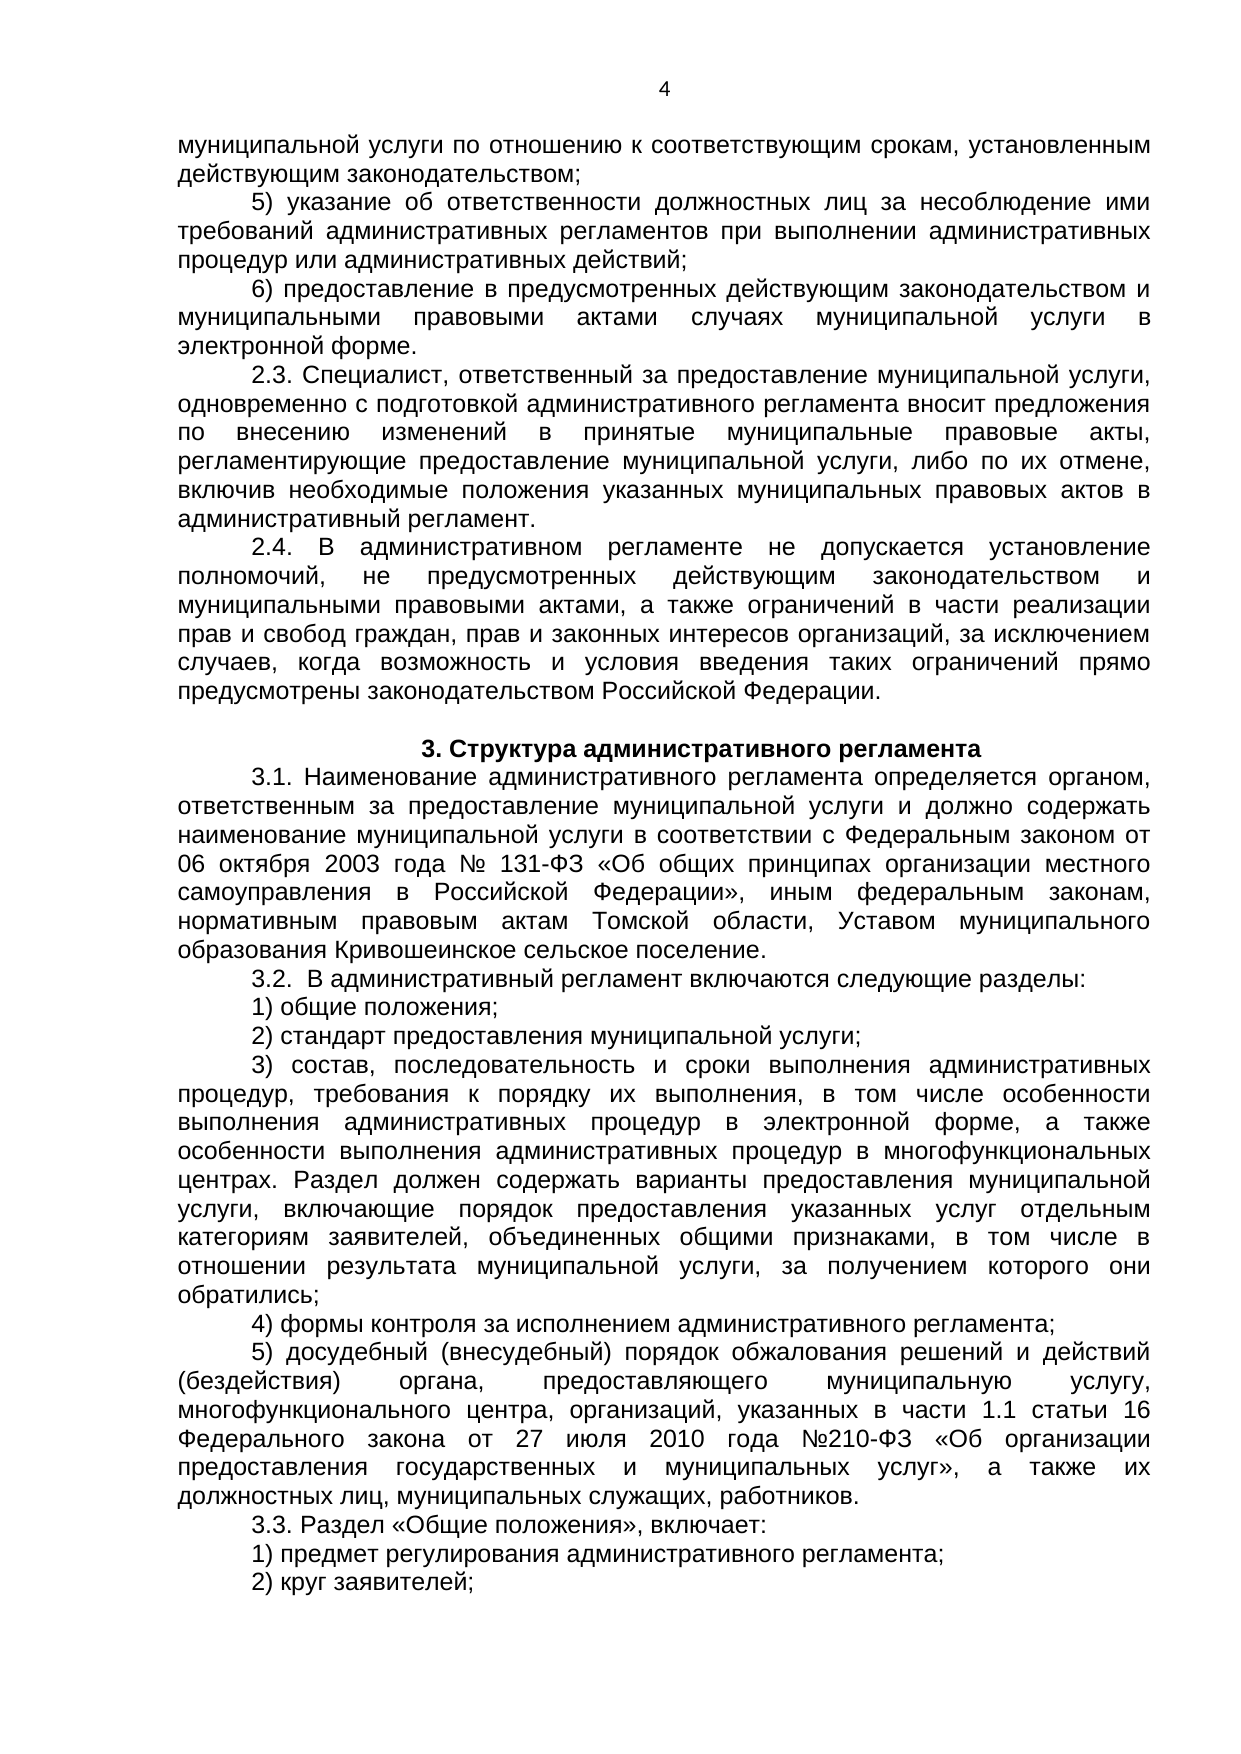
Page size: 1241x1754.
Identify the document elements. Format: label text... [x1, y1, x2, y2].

text 2.3. Специалист, ответственный за предоставление муниципальной услуги, одновременно с подготовкой административного регламента вносит предложения по внесению изменений в принятые муниципальные правовые акты, регламентирующие предоставление муниципальной услуги, либо по их отмене, включив необходимые положения указанных муниципальных правовых актов в административный регламент. [177, 360, 1152, 532]
text 2.4. В административном регламенте не допускается установление полномочий, не предусмотренных действующим законодательством и муниципальными правовыми актами, а также ограничений в части реализации прав и свобод граждан, прав и законных интересов организаций, за исключением случаев, когда возможность и условия введения таких ограничений прямо предусмотрены законодательством Российской Федерации. [177, 532, 1152, 705]
text 4) формы контроля за исполнением административного регламента; [177, 1308, 1152, 1337]
text 3) состав, последовательность и сроки выполнения административных процедур, требования к порядку их выполнения, в том числе особенности выполнения административных процедур в электронной форме, а также особенности выполнения административных процедур в многофункциональных центрах. Раздел должен содержать варианты предоставления муниципальной услуги, включающие порядок предоставления указанных услуг отдельным категориям заявителей, объединенных общими признаками, в том числе в отношении результата муниципальной услуги, за получением которого они обратились; [177, 1050, 1152, 1308]
text 2) стандарт предоставления муниципальной услуги; [177, 1021, 1152, 1050]
text 6) предоставление в предусмотренных действующим законодательством и муниципальными правовыми актами случаях муниципальной услуги в электронной форме. [177, 273, 1152, 360]
text 3.2. В административный регламент включаются следующие разделы: [177, 963, 1152, 992]
text 2) круг заявителей; [177, 1567, 1152, 1596]
text 3. Структура административного регламента [177, 733, 1152, 762]
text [177, 130, 1152, 187]
text 1) общие положения; [177, 992, 1152, 1021]
text 3.1. Наименование административного регламента определяется органом, ответственным за предоставление муниципальной услуги и должно содержать наименование муниципальной услуги в соответствии с Федеральным законом от 06 октября 2003 года № 131-ФЗ «Об общих принципах организации местного самоуправления в Российской Федерации», иным федеральным законам, нормативным правовым актам Томской области, Уставом муниципального образования Кривошеинское сельское поселение. [177, 762, 1152, 963]
text 1) предмет регулирования административного регламента; [177, 1538, 1152, 1567]
text 3.3. Раздел «Общие положения», включает: [177, 1510, 1152, 1538]
text 5) указание об ответственности должностных лиц за несоблюдение ими требований административных регламентов при выполнении административных процедур или административных действий; [177, 187, 1152, 273]
text 5) досудебный (внесудебный) порядок обжалования решений и действий (бездействия) органа, предоставляющего муниципальную услугу, многофункционального центра, организаций, указанных в части 1.1 статьи 16 Федерального закона от 27 июля 2010 года №210-ФЗ «Об организации предоставления государственных и муниципальных услуг», а также их должностных лиц, муниципальных служащих, работников. [177, 1337, 1152, 1510]
